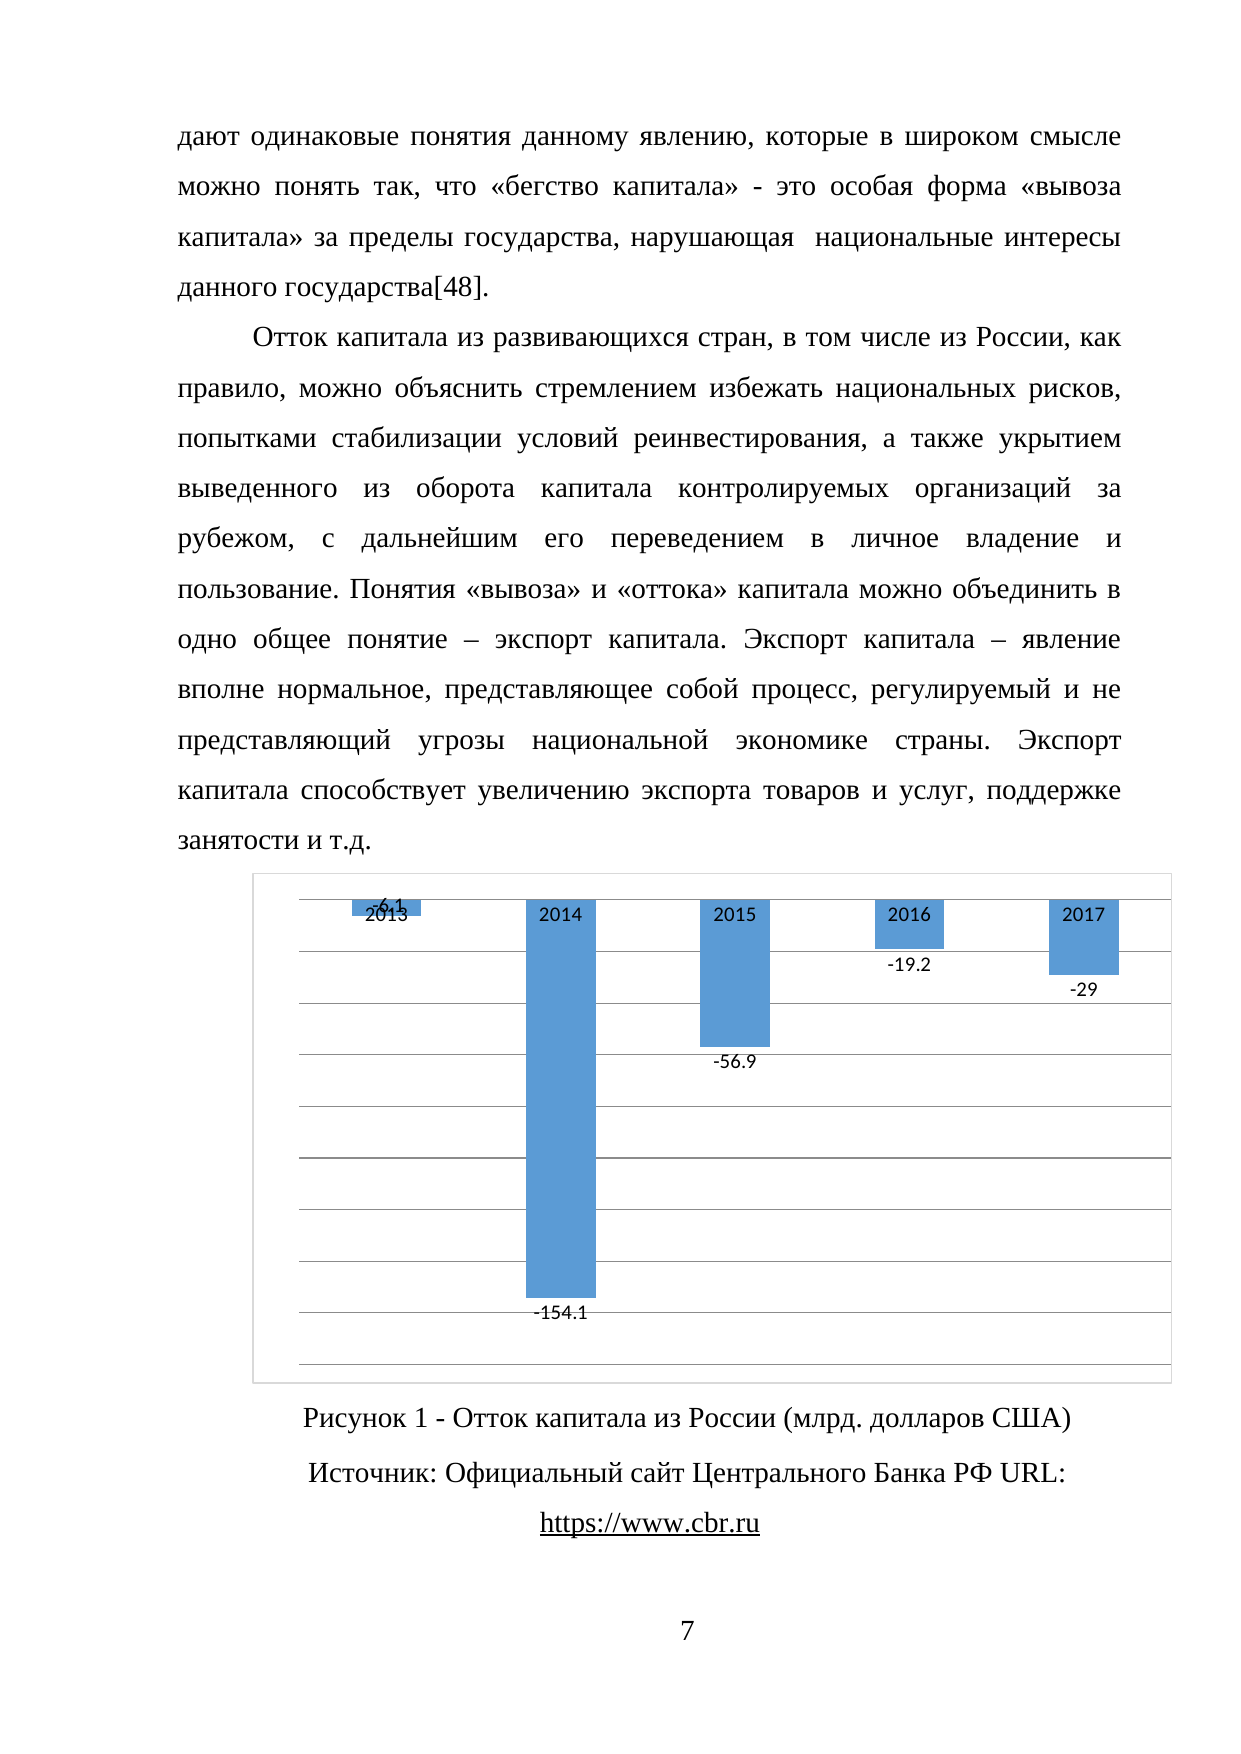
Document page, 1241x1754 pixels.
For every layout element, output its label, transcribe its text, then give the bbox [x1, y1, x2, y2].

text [177, 118, 1122, 303]
text Источник: Официальный сайт Центрального Банка РФ URL: https://www.cbr.ru [177, 1455, 1122, 1539]
text Отток капитала из развивающихся стран, в том числе из России, как правило, можно объяснить стремлением избежать национальных рисков, попытками стабилизации условий реинвестирования, а также укрытием выведенного из оборота капитала контролируемых организаций за рубежом, с дальнейшим его переведением в личное владение и пользование. Понятия «вывоза» и «оттока» капитала можно объединить в одно общее понятие – экспорт капитала. Экспорт капитала – явление вполне нормальное, представляющее собой процесс, регулируемый и не представляющий угрозы национальной экономике страны. Экспорт капитала способствует увеличению экспорта товаров и услуг, поддержке занятости и т.д. [177, 319, 1122, 856]
text Рисунок 1 - Отток капитала из России (млрд. долларов США) [177, 1401, 1122, 1434]
